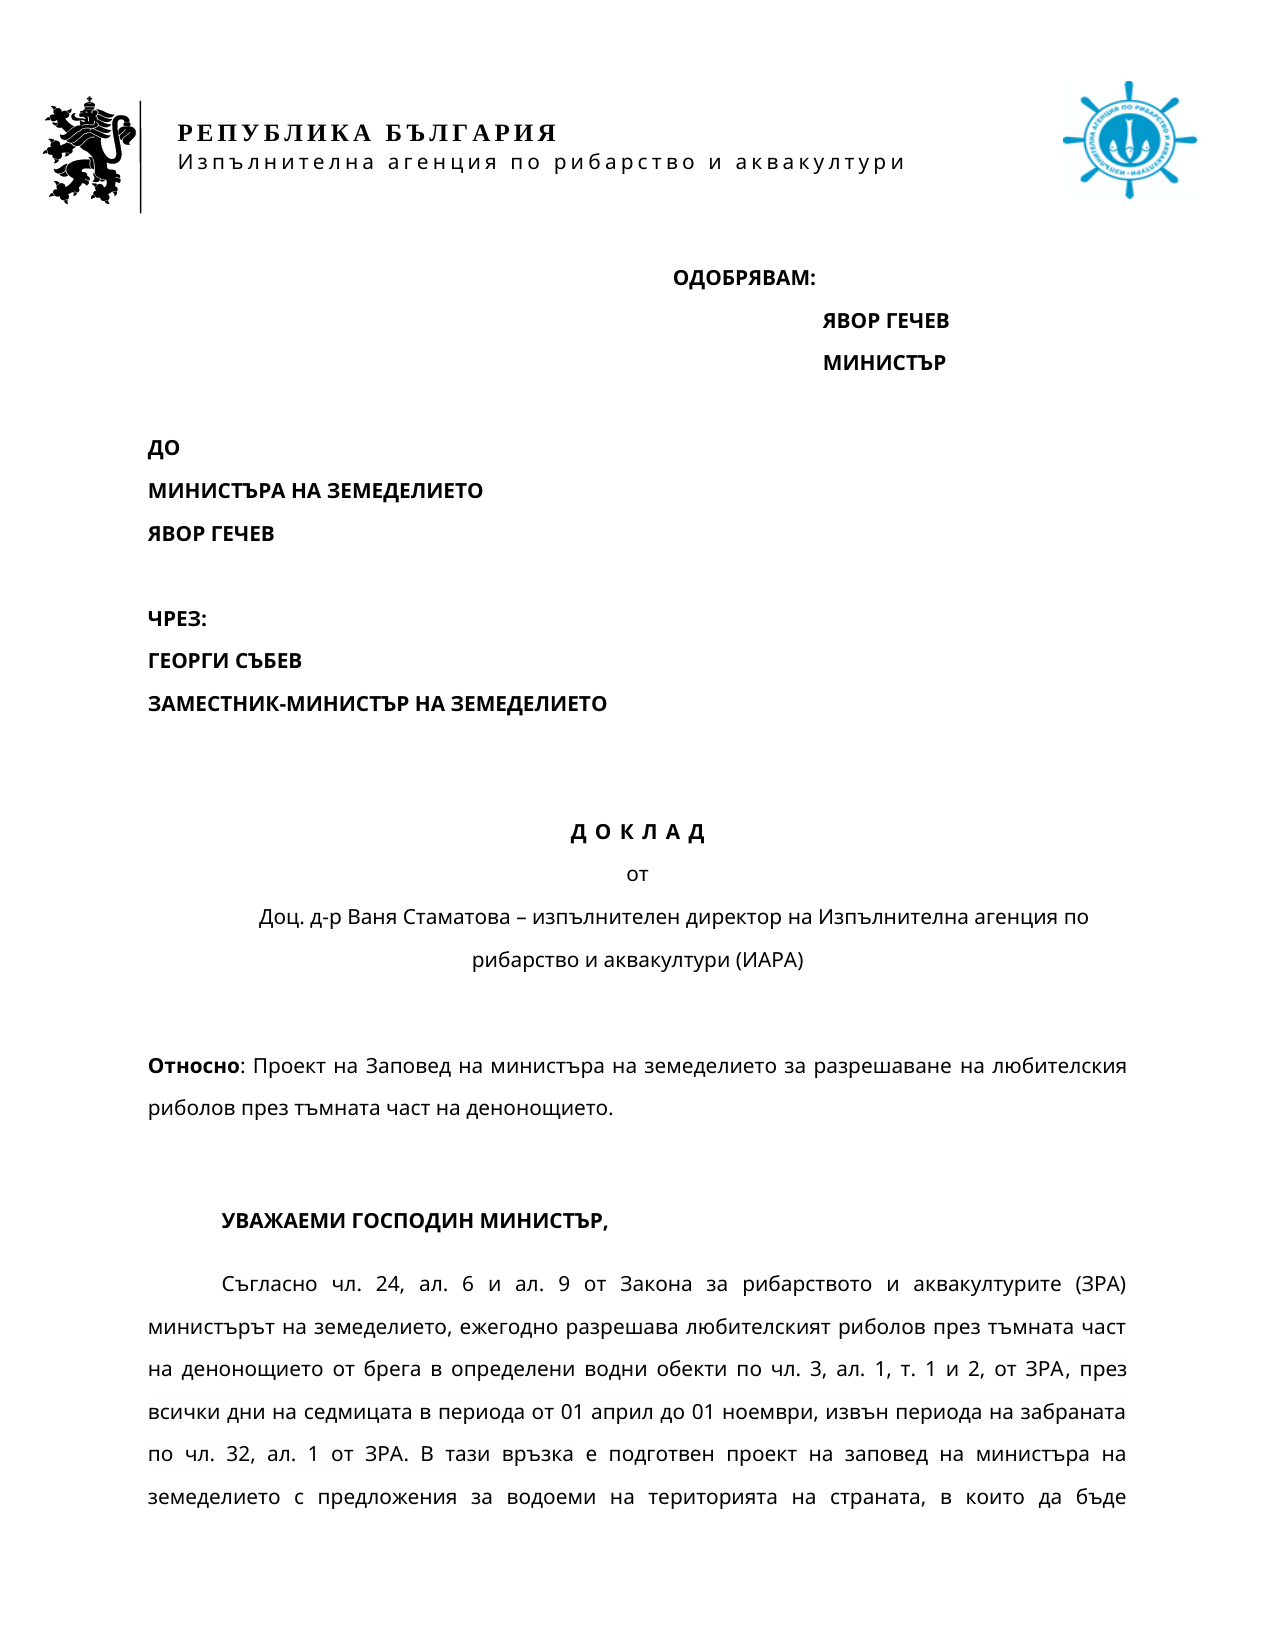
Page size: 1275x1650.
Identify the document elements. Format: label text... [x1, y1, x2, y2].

text ЧРЕЗ: [148, 604, 1127, 632]
text МИНИСТЪРА НА ЗЕМЕДЕЛИЕТО [148, 476, 1127, 504]
text ГЕОРГИ СЪБЕВ [148, 647, 1127, 675]
text УВАЖАЕМИ ГОСПОДИН МИНИСТЪР, [148, 1206, 1127, 1234]
text ДОКЛАД [148, 817, 1127, 845]
text ДО [148, 433, 1127, 462]
text Изпълнителна агенция по рибарство и аквакултури [177, 147, 1062, 175]
text МИНИСТЪР [620, 348, 1127, 377]
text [148, 1425, 1127, 1511]
text oт [148, 859, 1127, 888]
picture [1062, 81, 1198, 199]
text ОДОБРЯВАМ: [620, 263, 1127, 292]
text Относно: Проект на Заповед на министъра на земеделието за разрешаване на любителския риболов през тъмната част на денонощието. [148, 1051, 1127, 1122]
text ЗАМЕСТНИК-МИНИСТЪР НА ЗЕМЕДЕЛИЕТО [148, 689, 1127, 718]
text Доц. д-р Ваня Стаматова – изпълнителен директор на Изпълнителна агенция по рибарство и аквакултури (ИАРА) [148, 902, 1127, 973]
text РЕПУБЛИКА БЪЛГАРИЯ [177, 118, 1062, 147]
text ЯВОР ГЕЧЕВ [148, 519, 1127, 547]
text ЯВОР ГЕЧЕВ [620, 306, 1127, 334]
